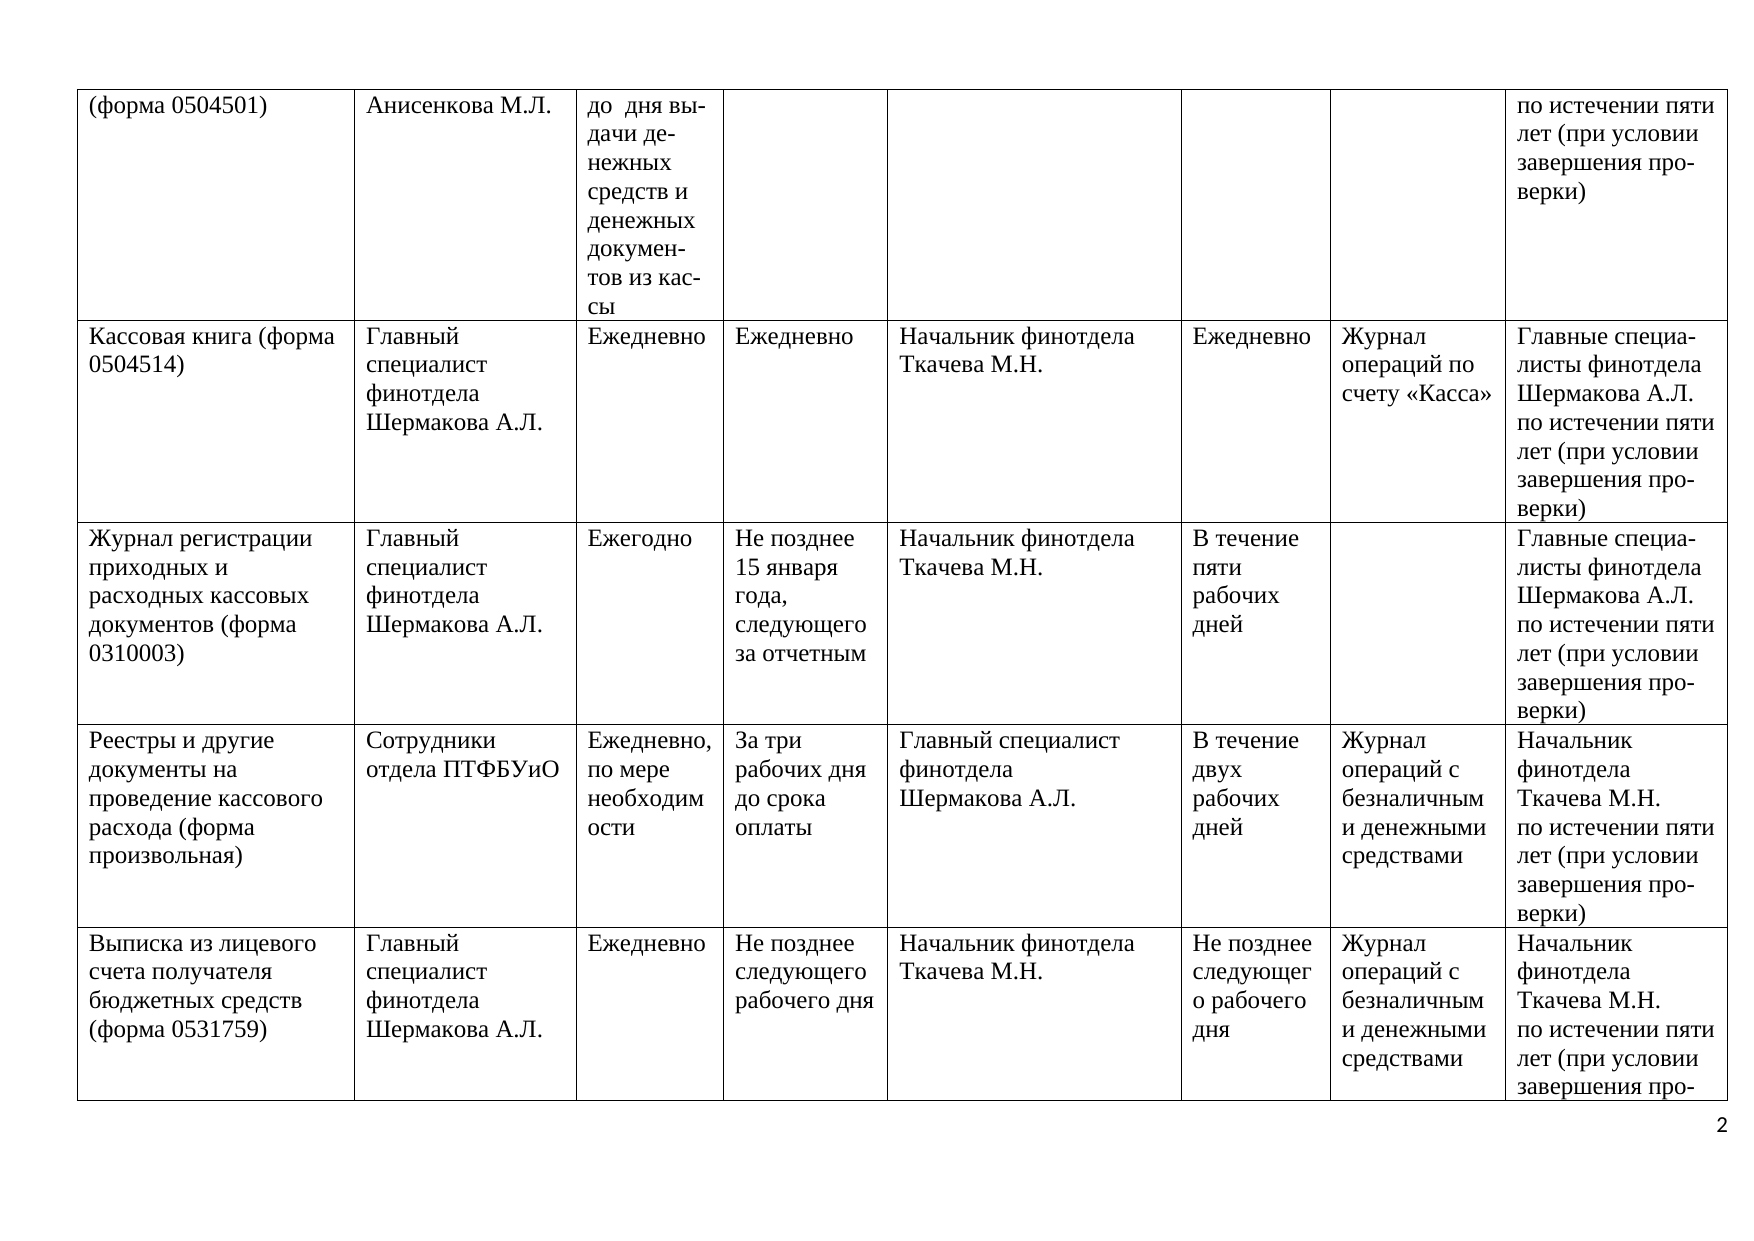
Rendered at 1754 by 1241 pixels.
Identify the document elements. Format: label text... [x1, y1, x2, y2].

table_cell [1331, 90, 1505, 320]
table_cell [355, 928, 576, 1100]
table_cell Начальник финотдела Ткачева М.Н. [888, 321, 1181, 522]
table_cell Журнал операций с безналичными денежными средствами [1331, 725, 1505, 927]
table_cell Главный специалист финотдела Шермакова А.Л. [355, 321, 576, 522]
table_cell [888, 90, 1181, 320]
table_cell Журнал регистрации приходных и расходных кассовых документов (форма 0310003) [78, 523, 354, 724]
table_cell Начальник финотдела Ткачева М.Н. [888, 523, 1181, 724]
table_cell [724, 928, 887, 1100]
table_cell Ежедневно [577, 928, 723, 1100]
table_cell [1506, 928, 1727, 1100]
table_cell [78, 928, 354, 1100]
table_cell Ежедневно [724, 321, 887, 522]
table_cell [355, 90, 576, 320]
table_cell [888, 928, 1181, 1100]
table_cell Начальник финотдела Ткачева М.Н. по истечении пяти лет (при условии завершения про-верки) [1506, 725, 1727, 927]
table_cell За три рабочих дня до срока оплаты [724, 725, 887, 927]
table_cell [577, 90, 723, 320]
table_cell Журнал операций по счету «Касса» [1331, 321, 1505, 522]
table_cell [1182, 90, 1330, 320]
table_cell Реестры и другие документы на проведение кассового расхода (форма произвольная) [78, 725, 354, 927]
table_cell [1331, 523, 1505, 724]
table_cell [78, 90, 354, 320]
table_cell Ежегодно [577, 523, 723, 724]
table_cell Ежедневно, по мере необходимости [577, 725, 723, 927]
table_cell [1506, 90, 1727, 320]
table_cell Главный специалист финотдела Шермакова А.Л. [355, 523, 576, 724]
table_cell В течение двух рабочих дней [1182, 725, 1330, 927]
table_cell Сотрудники отдела ПТФБУиО [355, 725, 576, 927]
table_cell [724, 90, 887, 320]
table_cell Не позднее 15 января года, следующего за отчетным [724, 523, 887, 724]
table_cell Главные специа-листы финотдела Шермакова А.Л. по истечении пяти лет (при условии завершения про-верки) [1506, 523, 1727, 724]
table_cell Главный специалист финотдела Шермакова А.Л. [888, 725, 1181, 927]
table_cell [1182, 928, 1330, 1100]
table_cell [1331, 928, 1505, 1100]
table_cell Главные специа-листы финотдела Шермакова А.Л. по истечении пяти лет (при условии завершения про-верки) [1506, 321, 1727, 522]
table_cell В течение пяти рабочих дней [1182, 523, 1330, 724]
table_cell Ежедневно [1182, 321, 1330, 522]
table_cell Кассовая книга (форма 0504514) [78, 321, 354, 522]
table_cell Ежедневно [577, 321, 723, 522]
